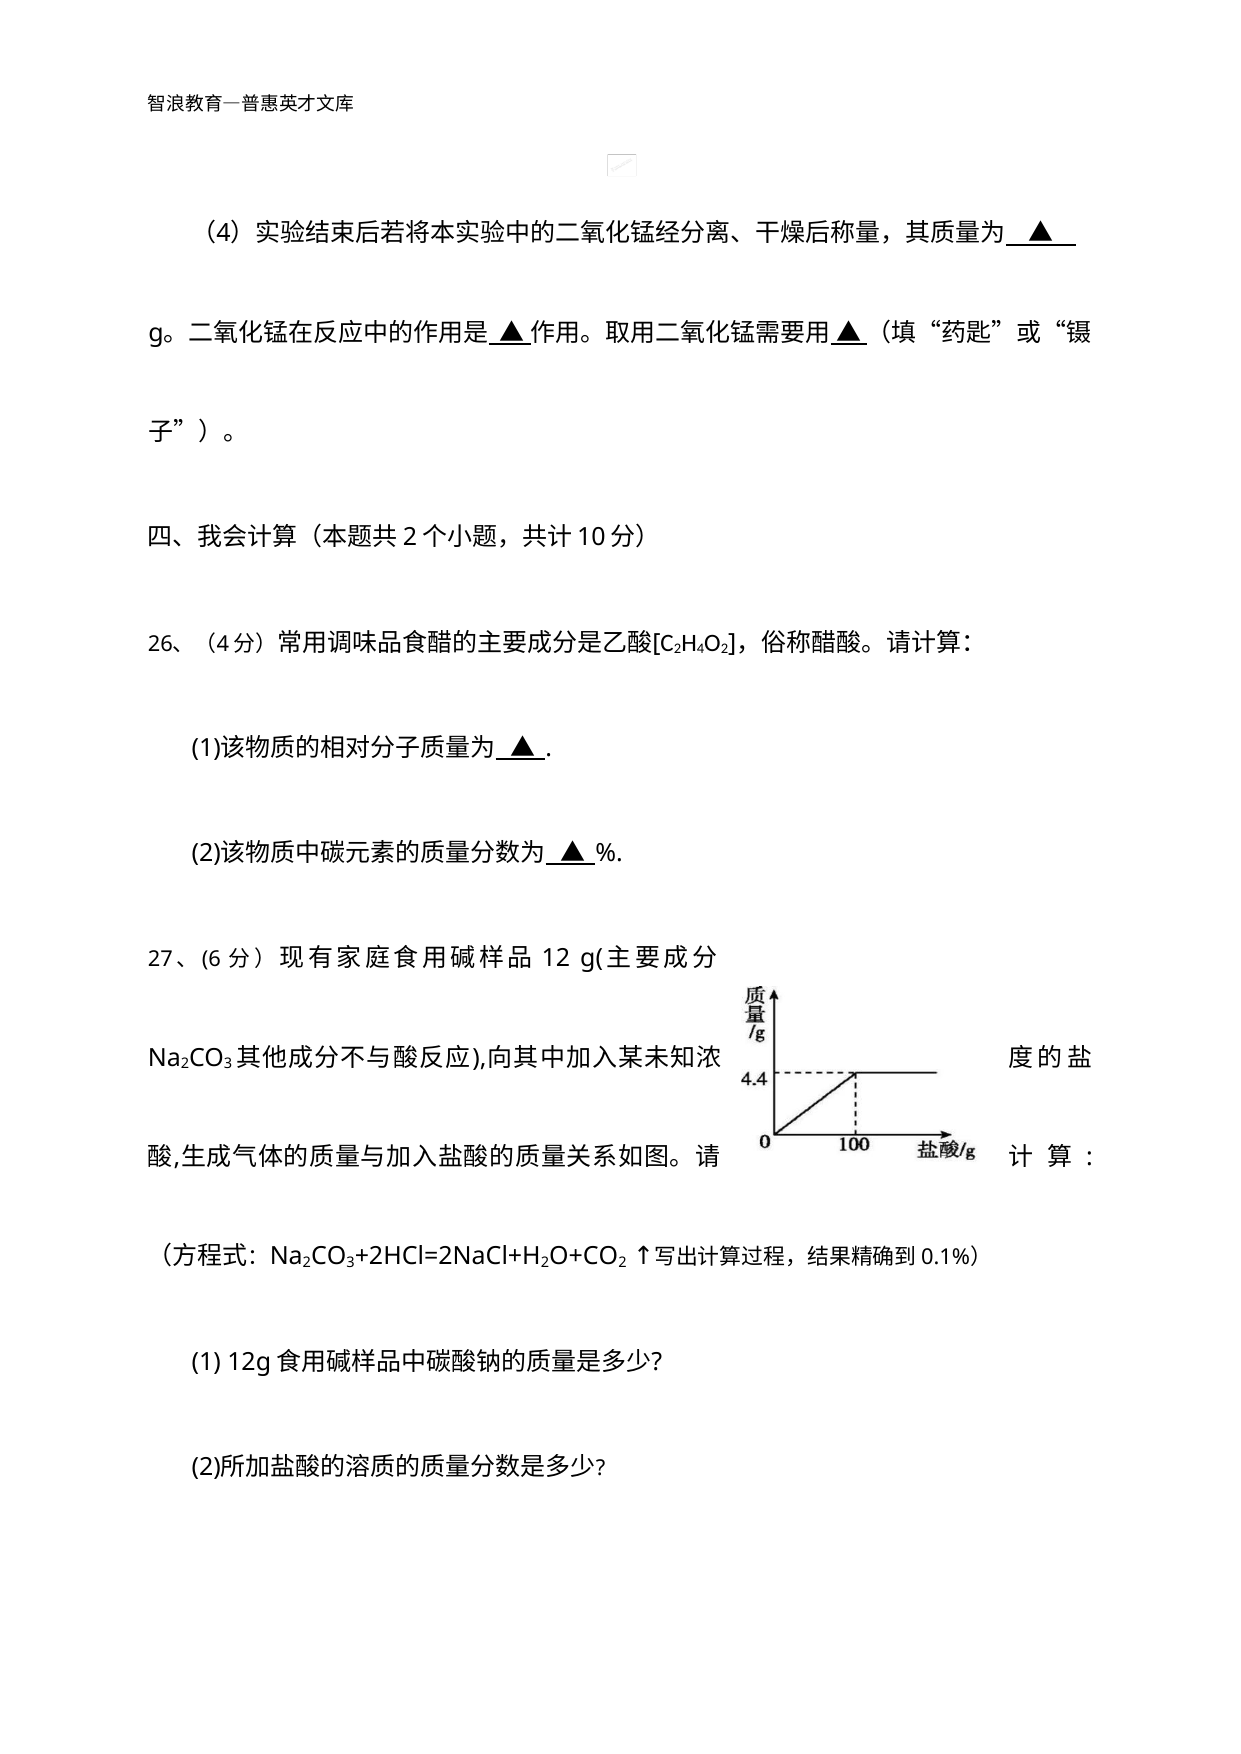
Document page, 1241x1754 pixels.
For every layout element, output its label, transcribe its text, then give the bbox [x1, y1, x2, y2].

text （4）实验结束后若将本实验中的二氧化锰经分离、干燥后称量，其质量为 ▲ g。二氧化锰在反应中的作用是 ▲ 作用。取用二氧化锰需要用 ▲ （填“药匙”或“镊子”）。 [148, 198, 1093, 463]
text (1)该物质的相对分子质量为 ▲ . [148, 712, 1093, 778]
text (2)该物质中碳元素的质量分数为 ▲ %. [148, 817, 1093, 884]
text (1) 12g食用碱样品中碳酸钠的质量是多少? [148, 1326, 1093, 1392]
picture [741, 986, 990, 1164]
text 27、(6分）现有家庭食用碱样品12 g(主要成分Na2CO3其他成分不与酸反应),向其中加入某未知浓度的盐酸,生成气体的质量与加入盐酸的质量关系如图。请计算:（方程式：Na2CO3+2HCl=2NaCl+H2O+CO2 ↑写出计算过程，结果精确到0.1%） [148, 923, 1093, 1287]
text 26、（4分）常用调味品食醋的主要成分是乙酸[C2H4O2]，俗称醋酸。请计算： [148, 607, 1093, 673]
text (2)所加盐酸的溶质的质量分数是多少? [148, 1431, 1093, 1497]
picture [601, 135, 639, 192]
text 四、我会计算（本题共2个小题，共计10分） [148, 502, 1093, 568]
